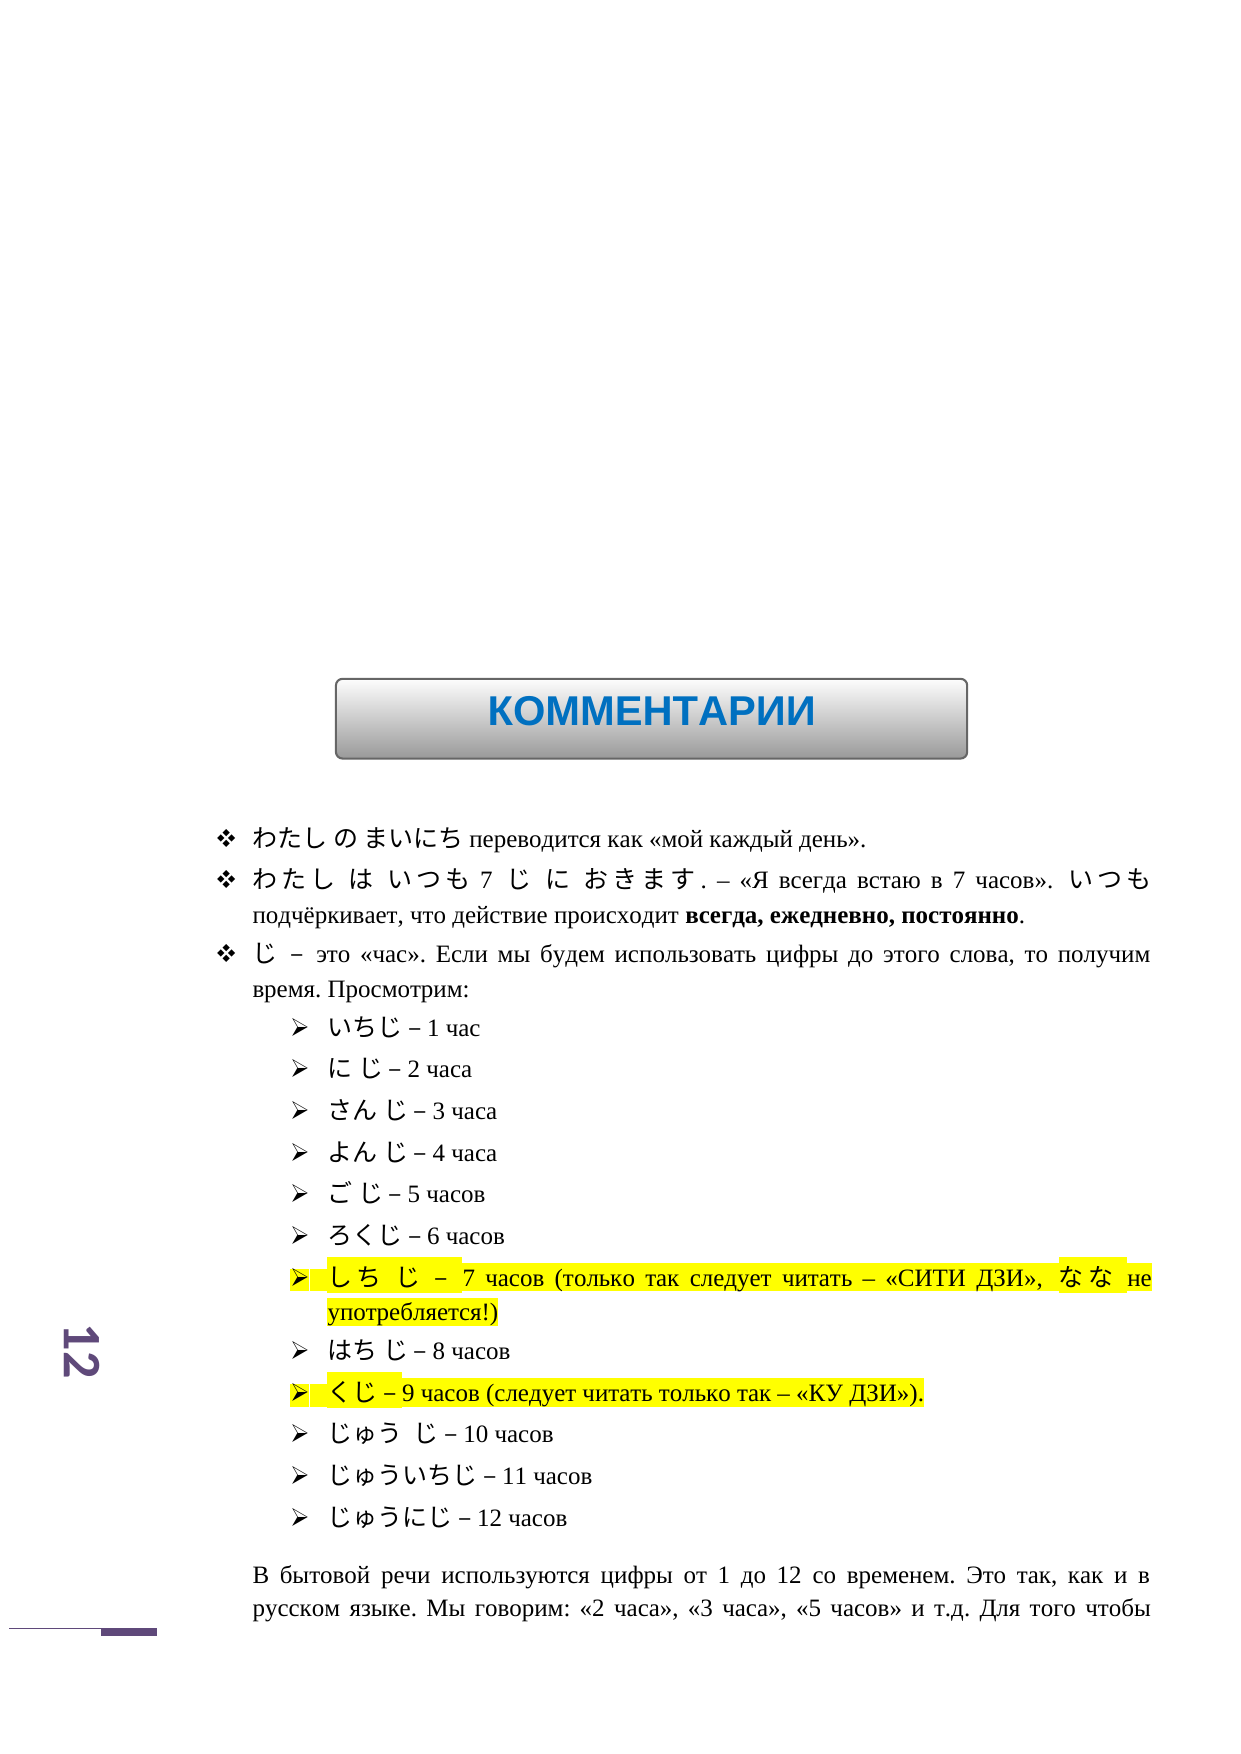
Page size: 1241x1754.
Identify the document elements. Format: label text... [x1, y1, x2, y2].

list じゅうにじ – 12 часов [290, 1497, 1152, 1533]
list くじ – 9 часов (следует читать только так – «КУ ДЗИ»). [402, 1372, 1152, 1408]
list に じ – 2 часа [290, 1049, 1152, 1085]
list ろくじ – 6 часов [290, 1215, 1152, 1252]
list いちじ – 1 час [290, 1007, 1152, 1043]
list わたし は いつも7 じ に おきます. – «Я всегда встаю в 7 часов». いつも подчёркивает, что действие происходит всегда, ежедневно, постоянно. [215, 860, 1152, 929]
list ご じ – 5 часов [290, 1174, 1152, 1210]
list じゅう じ – 10 часов [290, 1414, 1152, 1450]
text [252, 1560, 1152, 1621]
list じ – это «час». Если мы будем использовать цифры до этого слова, то получим время. Просмотрим: [215, 933, 1152, 1003]
list じゅういちじ – 11 часов [290, 1456, 1152, 1492]
list はち じ – 8 часов [290, 1331, 1152, 1367]
list さん じ – 3 часа [290, 1090, 1152, 1127]
list よん じ – 4 часа [290, 1132, 1152, 1168]
list しち じ – 7 часов (только так следует читать – «СИТИ ДЗИ», なな не употребляется!) [290, 1257, 1152, 1326]
list わたし の まいにち переводится как «мой каждый день». [215, 818, 1152, 854]
